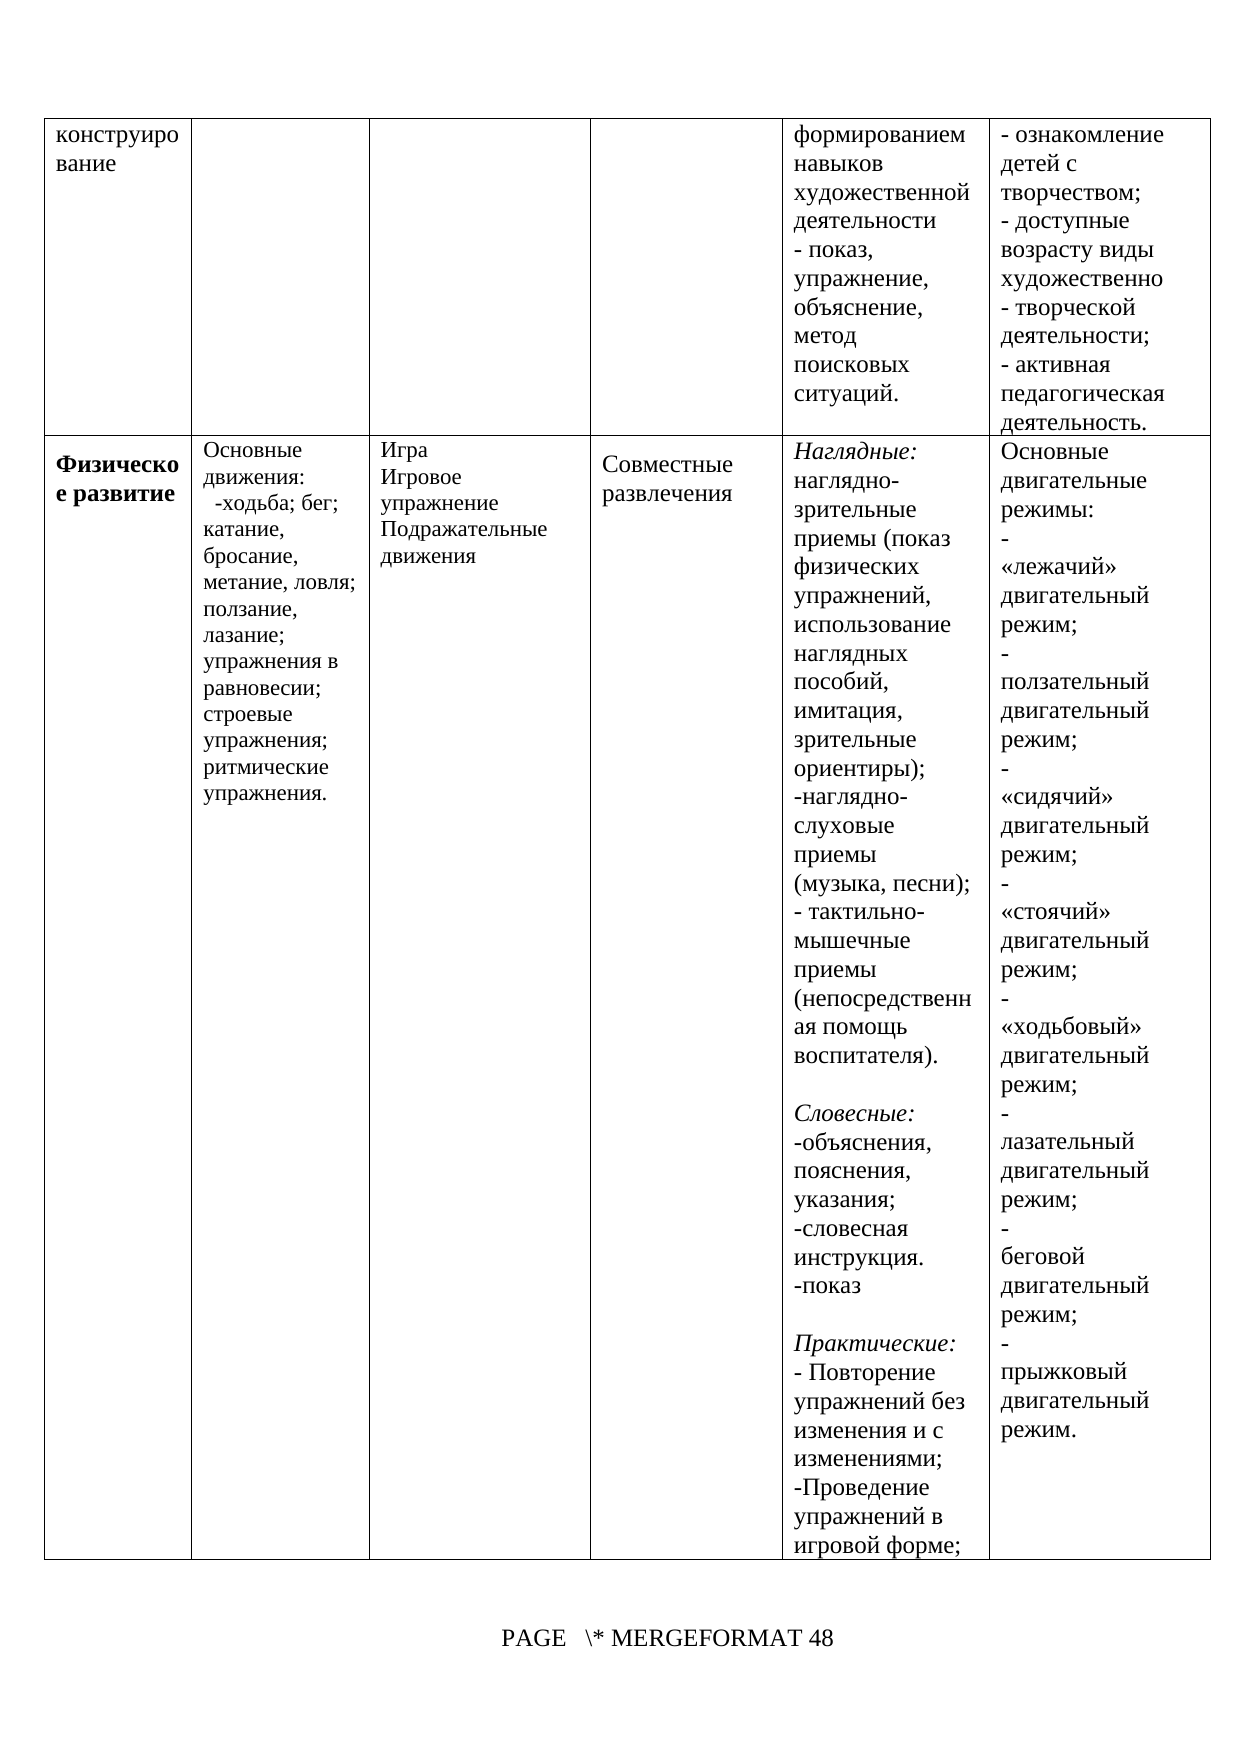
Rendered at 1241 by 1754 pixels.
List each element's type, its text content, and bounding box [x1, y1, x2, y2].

table_cell Совместные развлечения [591, 436, 782, 1558]
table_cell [783, 119, 989, 435]
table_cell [990, 119, 1210, 435]
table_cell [591, 119, 782, 435]
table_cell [192, 119, 369, 435]
table_cell Игра Игровое упражнение Подражательные движения [370, 436, 590, 1558]
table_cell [45, 119, 191, 435]
table_cell Основные двигательные режимы: - «лежачий» двигательный режим; - ползательный двигательный режим; - «сидячий» двигательный режим; - «стоячий» двигательный режим; - «ходьбовый» двигательный режим; - лазательный двигательный режим; - беговой двигательный режим; - прыжковый двигательный режим. [990, 436, 1210, 1558]
table_cell Основные движения: -ходьба; бег; катание, бросание, метание, ловля; ползание, лазание; упражнения в равновесии; строевые упражнения; ритмические упражнения. [192, 436, 369, 1558]
table_cell Физическое развитие [45, 436, 191, 1558]
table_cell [370, 119, 590, 435]
table_cell Наглядные: наглядно-зрительные приемы (показ физических упражнений, использование наглядных пособий, имитация, зрительные ориентиры); -наглядно-слуховые приемы (музыка, песни); - тактильно-мышечные приемы (непосредственная помощь воспитателя). Словесные: -объяснения, пояснения, указания; -словесная инструкция. -показ Практические: - Повторение упражнений без изменения и с изменениями; -Проведение упражнений в игровой форме; [783, 436, 989, 1558]
